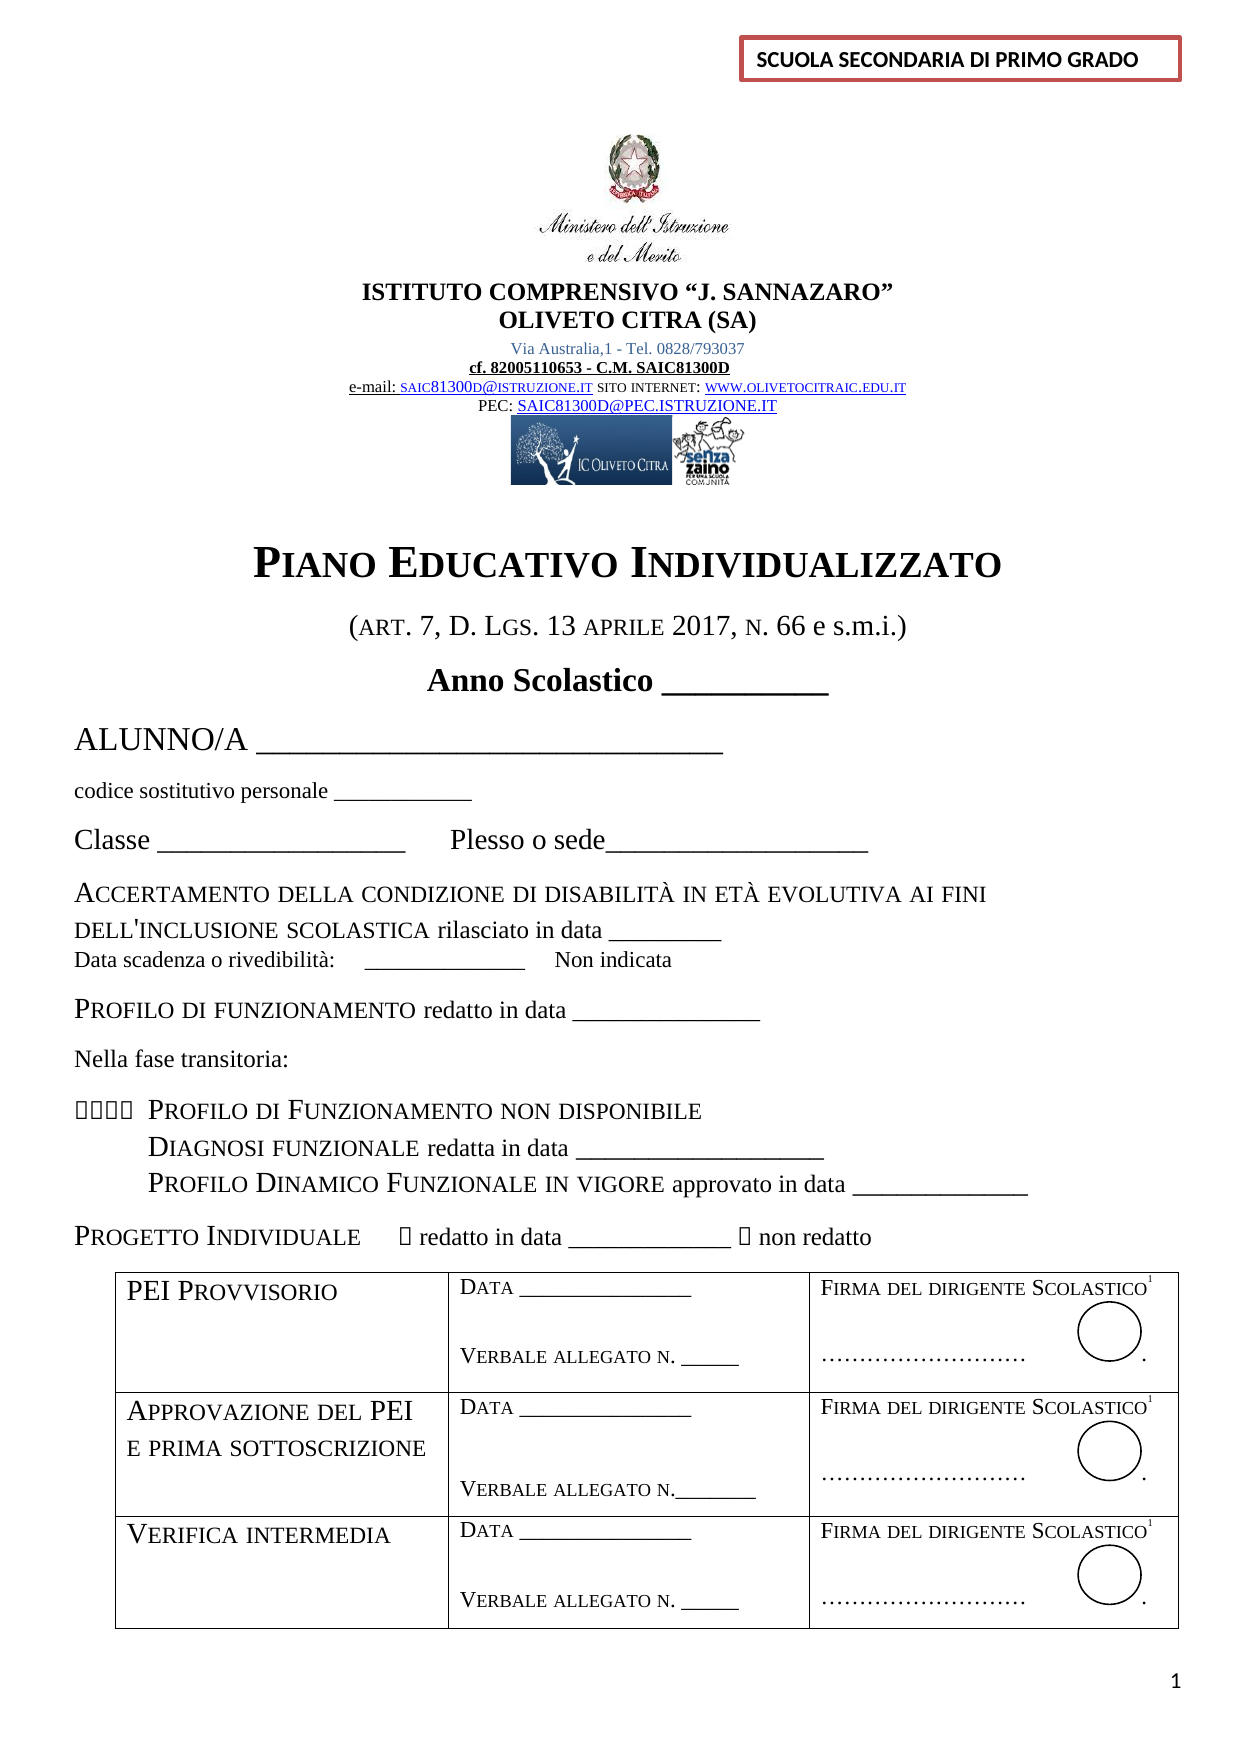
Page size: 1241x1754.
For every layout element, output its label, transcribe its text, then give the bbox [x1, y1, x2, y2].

text  Profilo di Funzionamento non disponibile Diagnosi funzionale redatta in data _________________ Profilo Dinamico Funzionale in vigore approvato in data ____________ [74, 1092, 1181, 1199]
text ALUNNO/A ____________________________ [74, 719, 1181, 757]
table_header Data _______________ Verbale allegato n. _____ [449, 1273, 809, 1392]
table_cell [810, 1393, 1178, 1516]
text Progetto Individuale  redatto in data _____________  non redatto [74, 1218, 1181, 1253]
picture [514, 118, 753, 277]
text e-mail: saic81300d@istruzione.it sito internet: www.olivetocitraic.edu.it [74, 377, 1181, 396]
text codice sostitutivo personale ____________ [74, 777, 1181, 803]
text cf. 82005110653 - C.M. SAIC81300D [18, 358, 1181, 377]
picture [510, 415, 745, 485]
table_header PEI Provvisorio [116, 1273, 448, 1392]
text Profilo di funzionamento redatto in data _______________ [74, 992, 1181, 1025]
text PEC: SAIC81300D@PEC.ISTRUZIONE.IT [74, 396, 1181, 415]
text OLIVETO CITRA (SA) [74, 306, 1181, 334]
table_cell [810, 1517, 1178, 1628]
table_cell Data _______________ Verbale allegato n._______ [449, 1393, 809, 1516]
table_header Firma del dirigente Scolastico1 ……………………… . [810, 1273, 1178, 1392]
subtitle Via Australia,1 - Tel. 0828/793037 [74, 338, 1181, 358]
text Anno Scolastico __________ [74, 661, 1181, 699]
table_cell Approvazione del PEI e prima sottoscrizione [116, 1393, 448, 1516]
text (art. 7, D. Lgs. 13 aprile 2017, n. 66 e s.m.i.) [74, 608, 1181, 641]
text Accertamento della condizione di disabilità in età evolutiva ai fini dell'inclusione scolastica rilasciato in data _________ Data scadenza o rivedibilità:  ______________  Non indicata [74, 875, 1181, 973]
text Nella fase transitoria: [74, 1044, 1181, 1073]
text ISTITUTO COMPRENSIVO “J. SANNAZARO” [74, 277, 1181, 306]
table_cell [449, 1517, 809, 1628]
text Piano Educativo Individualizzato [74, 534, 1181, 587]
table_cell Verifica intermedia [116, 1517, 448, 1628]
text Classe _________________ Plesso o sede__________________ [74, 822, 1181, 855]
